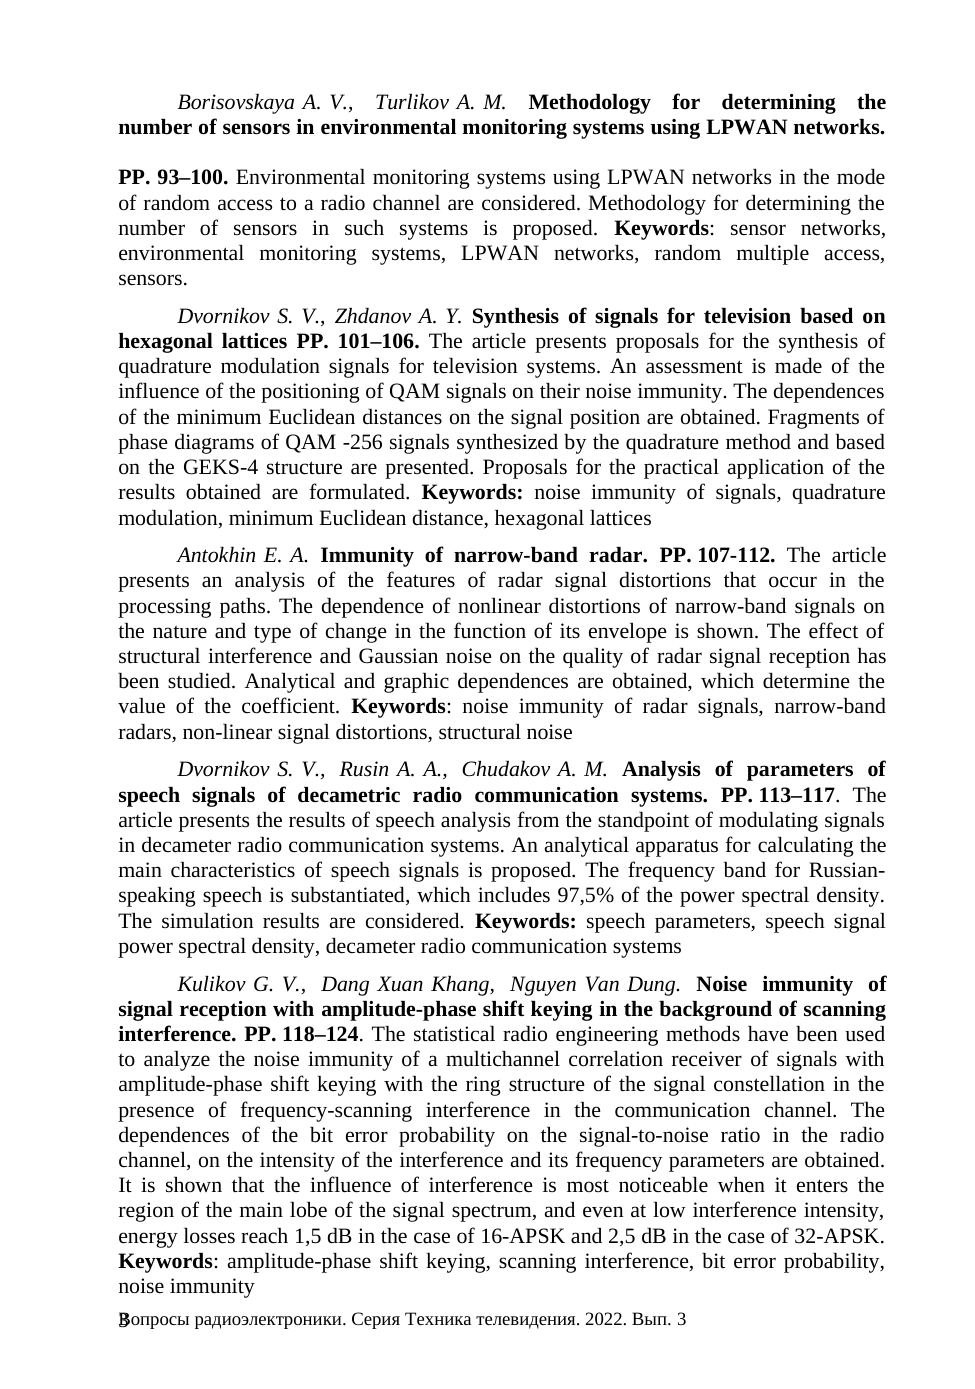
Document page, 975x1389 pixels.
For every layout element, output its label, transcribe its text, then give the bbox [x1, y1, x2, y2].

text Borisovskaya A. V., Turlikov A. M. Methodology for determining the number of sensors in environmental monitoring systems using LPWAN networks. PP. 93–100. Environmental monitoring systems using LPWAN networks in the mode of random access to a radio channel are considered. Methodology for determining the number of sensors in such systems is proposed. Keywords: sensor networks, environmental monitoring systems, LPWAN networks, random multiple access, sensors. [118, 89, 886, 290]
text Antokhin E. A. Immunity of narrow-band radar. PP. 107-112. The article presents an analysis of the features of radar signal distortions that occur in the processing paths. The dependence of nonlinear distortions of narrow-band signals on the nature and type of change in the function of its envelope is shown. The effect of structural interference and Gaussian noise on the quality of radar signal reception has been studied. Analytical and graphic dependences are obtained, which determine the value of the coefficient. Keywords: noise immunity of radar signals, narrow-band radars, non-linear signal distortions, structural noise [118, 542, 886, 744]
text Kulikov G. V., Dang Xuan Khang, Nguyen Van Dung. Noise immunity of signal reception with amplitude-phase shift keying in the background of scanning interference. PP. 118–124. The statistical radio engineering methods have been used to analyze the noise immunity of a multichannel correlation receiver of signals with amplitude-phase shift keying with the ring structure of the signal constellation in the presence of frequency-scanning interference in the communication channel. The dependences of the bit error probability on the signal-to-noise ratio in the radio channel, on the intensity of the interference and its frequency parameters are obtained. It is shown that the influence of interference is most noticeable when it enters the region of the main lobe of the signal spectrum, and even at low interference intensity, energy losses reach 1,5 dB in the case of 16-APSK and 2,5 dB in the case of 32-APSK. Keywords: amplitude-phase shift keying, scanning interference, bit error probability, noise immunity [118, 971, 886, 1298]
text Dvornikov S. V., Rusin A. A., Chudakov A. M. Analysis of parameters of speech signals of decametric radio communication systems. PP. 113–117. The article presents the results of speech analysis from the standpoint of modulating signals in decameter radio communication systems. An analytical apparatus for calculating the main characteristics of speech signals is proposed. The frequency band for Russian-speaking speech is substantiated, which includes 97,5% of the power spectral density. The simulation results are considered. Keywords: speech parameters, speech signal power spectral density, decameter radio communication systems [118, 756, 886, 958]
text Dvornikov S. V., Zhdanov A. Y. Synthesis of signals for television based on hexagonal lattices PP. 101–106. The article presents proposals for the synthesis of quadrature modulation signals for television systems. An assessment is made of the influence of the positioning of QAM signals on their noise immunity. The dependences of the minimum Euclidean distances on the signal position are obtained. Fragments of phase diagrams of QAM -256 signals synthesized by the quadrature method and based on the GEKS-4 structure are presented. Proposals for the practical application of the results obtained are formulated. Keywords: noise immunity of signals, quadrature modulation, minimum Euclidean distance, hexagonal lattices [118, 303, 886, 530]
